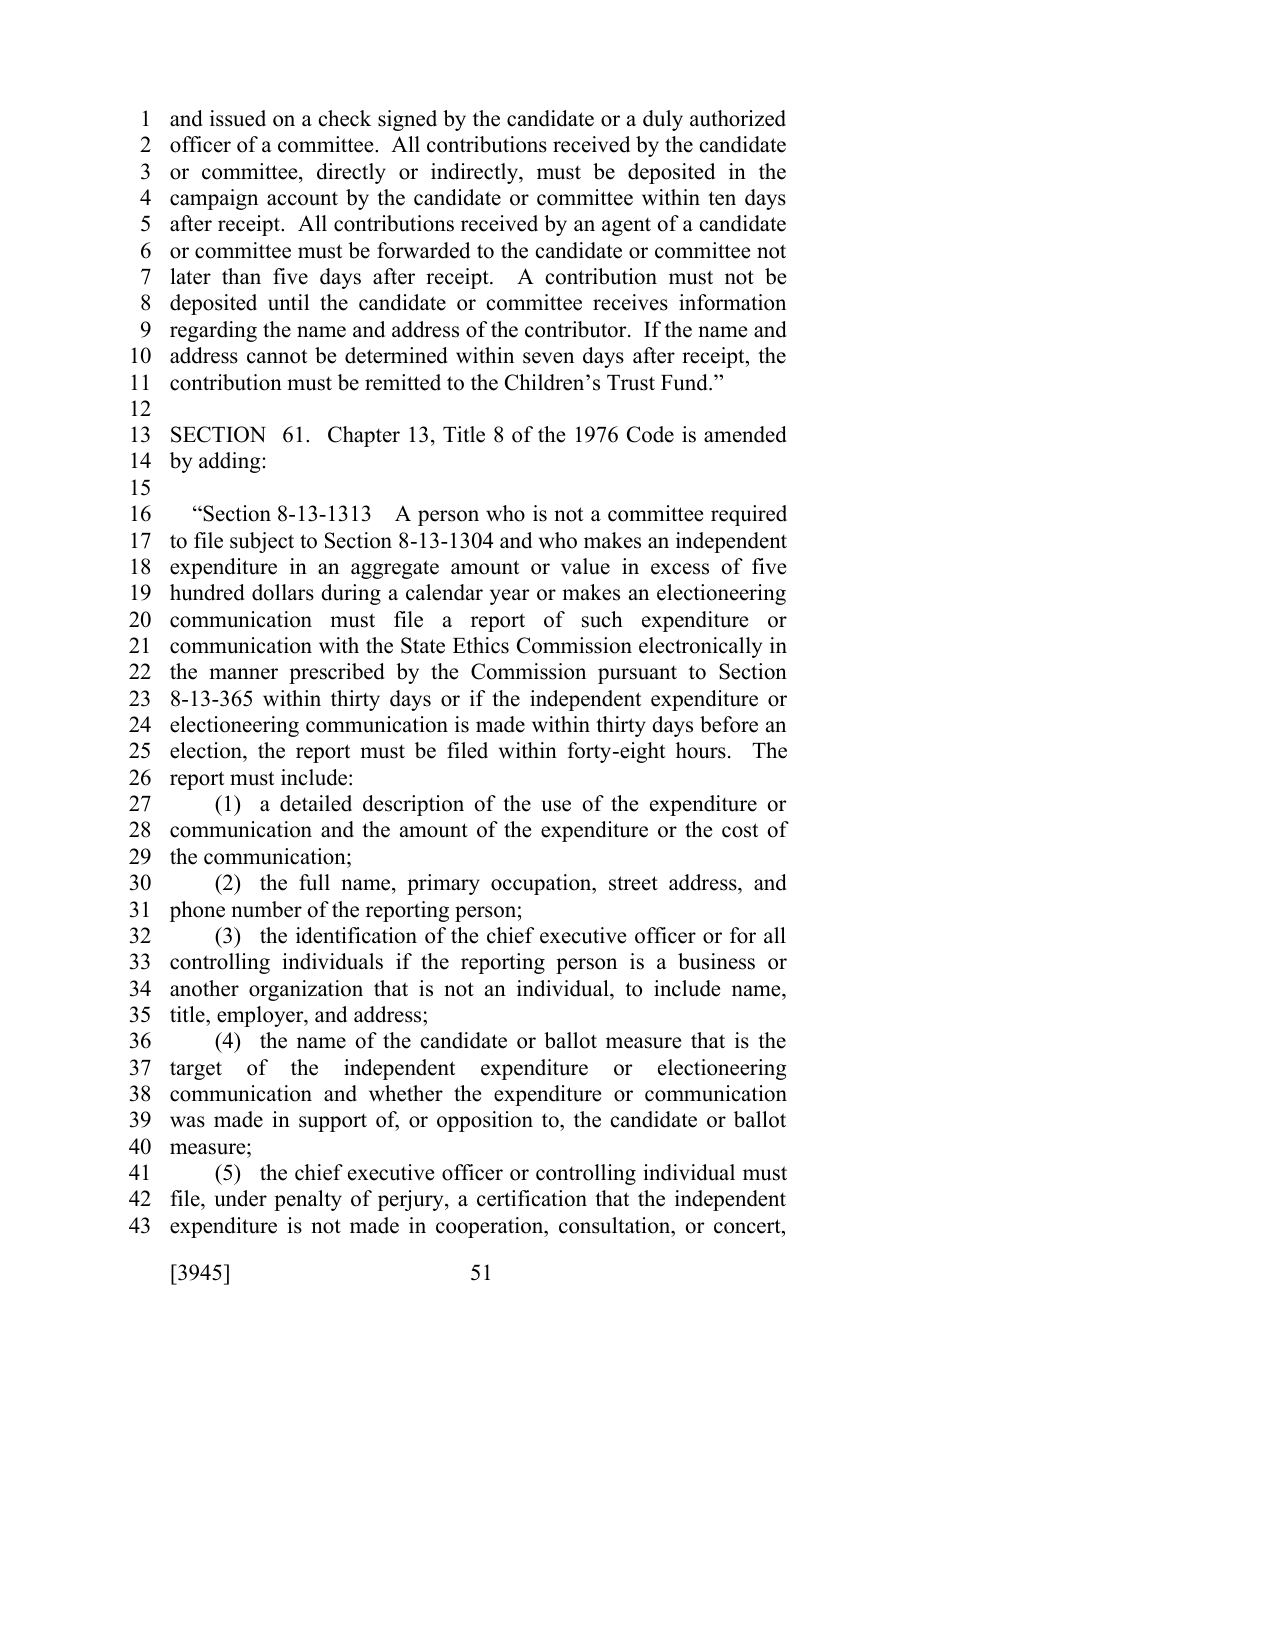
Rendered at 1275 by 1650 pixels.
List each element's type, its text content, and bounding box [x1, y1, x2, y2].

text SECTION 61. Chapter 13, Title 8 of the 1976 Code is amended by adding: [169, 421, 787, 474]
text (2) the full name, primary occupation, street address, and phone number of the reporting person; [169, 869, 787, 922]
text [169, 105, 787, 395]
text (4) the name of the candidate or ballot measure that is the target of the independent expenditure or electioneering communication and whether the expenditure or communication was made in support of, or opposition to, the candidate or ballot measure; [169, 1027, 787, 1159]
text (1) a detailed description of the use of the expenditure or communication and the amount of the expenditure or the cost of the communication; [169, 790, 787, 869]
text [169, 1159, 787, 1238]
text “Section 8-13-1313 A person who is not a committee required to file subject to Section 8-13-1304 and who makes an independent expenditure in an aggregate amount or value in excess of five hundred dollars during a calendar year or makes an electioneering communication must file a report of such expenditure or communication with the State Ethics Commission electronically in the manner prescribed by the Commission pursuant to Section 8-13-365 within thirty days or if the independent expenditure or electioneering communication is made within thirty days before an election, the report must be filed within forty-eight hours. The report must include: [169, 500, 787, 790]
text (3) the identification of the chief executive officer or for all controlling individuals if the reporting person is a business or another organization that is not an individual, to include name, title, employer, and address; [169, 922, 787, 1027]
